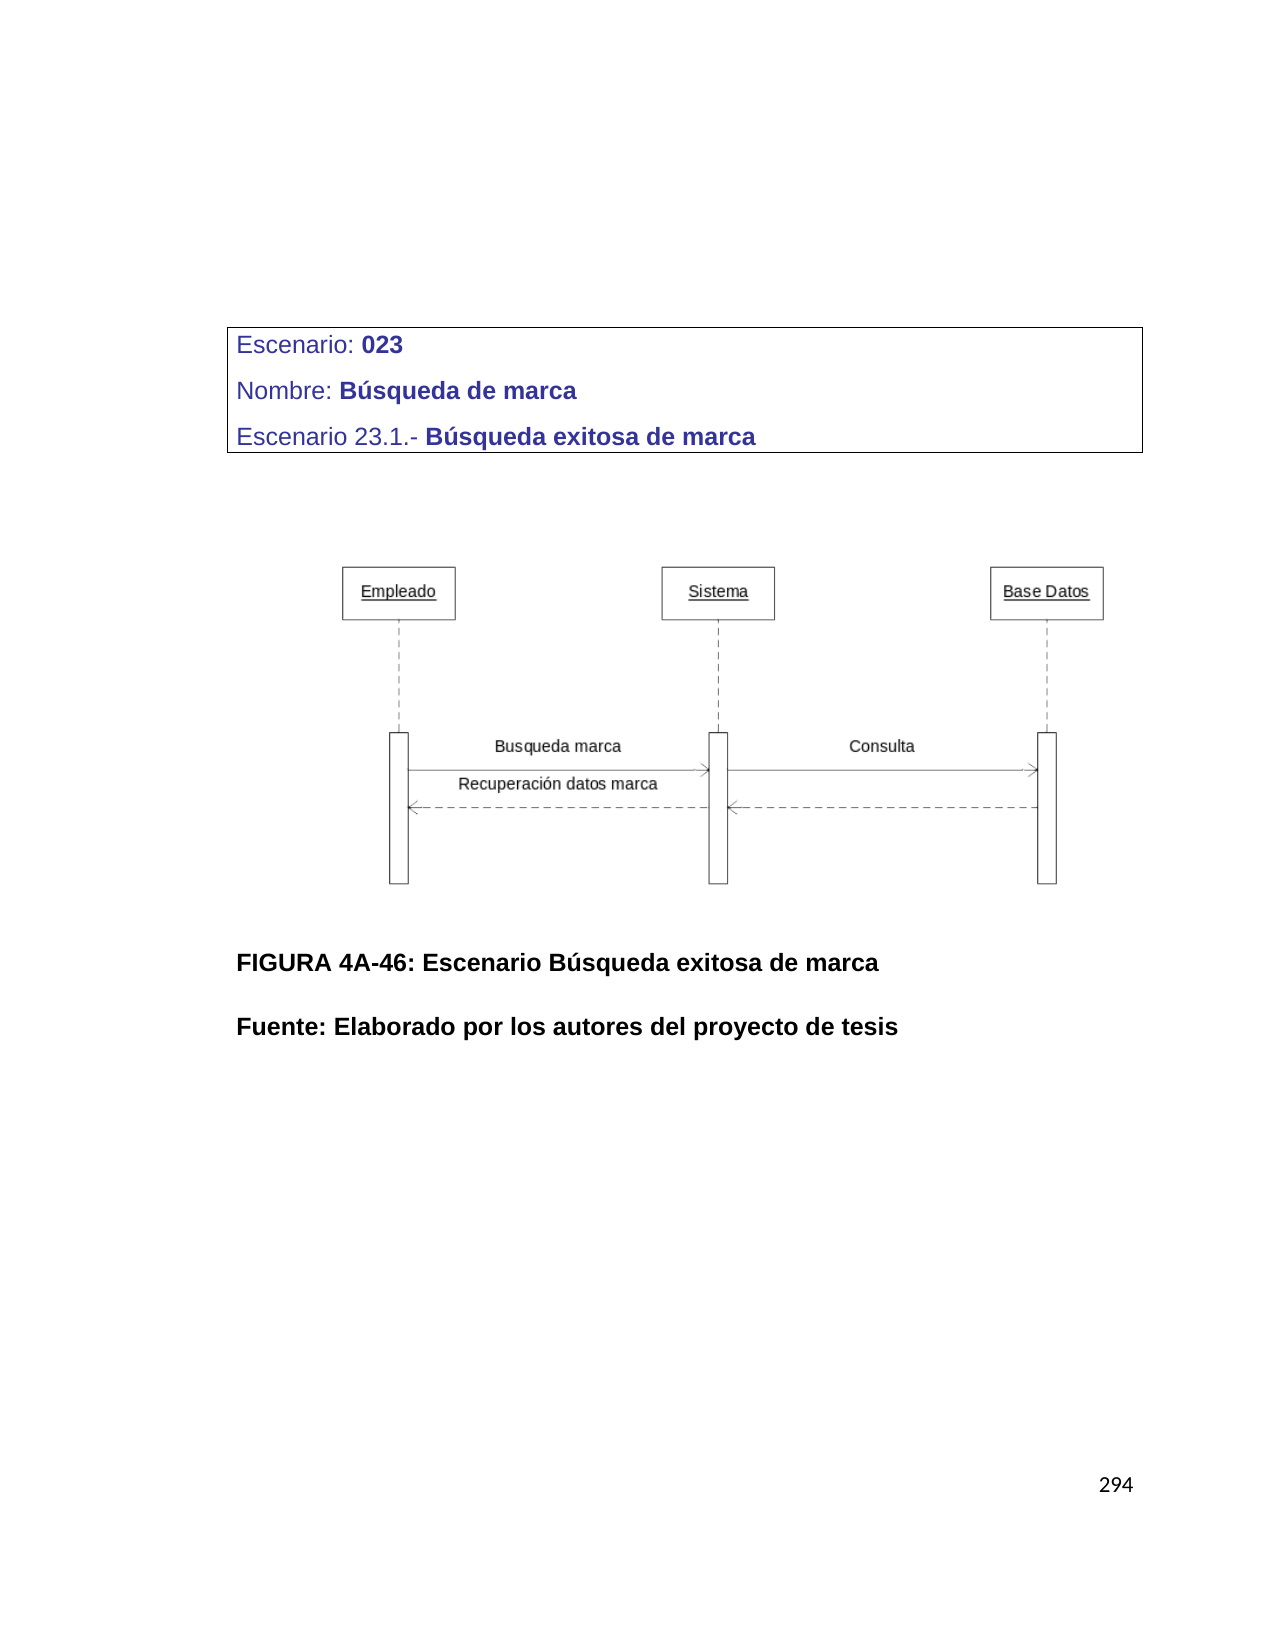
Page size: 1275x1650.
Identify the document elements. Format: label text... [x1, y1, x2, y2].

text Escenario 23.1.- Búsqueda exitosa de marca [228, 418, 1142, 452]
text Escenario: 023 [228, 328, 1142, 359]
text Fuente: Elaborado por los autores del proyecto de tesis [236, 1012, 1133, 1041]
text Nombre: Búsqueda de marca [228, 373, 1142, 405]
text FIGURA 4A-46: Escenario Búsqueda exitosa de marca [236, 948, 1133, 977]
